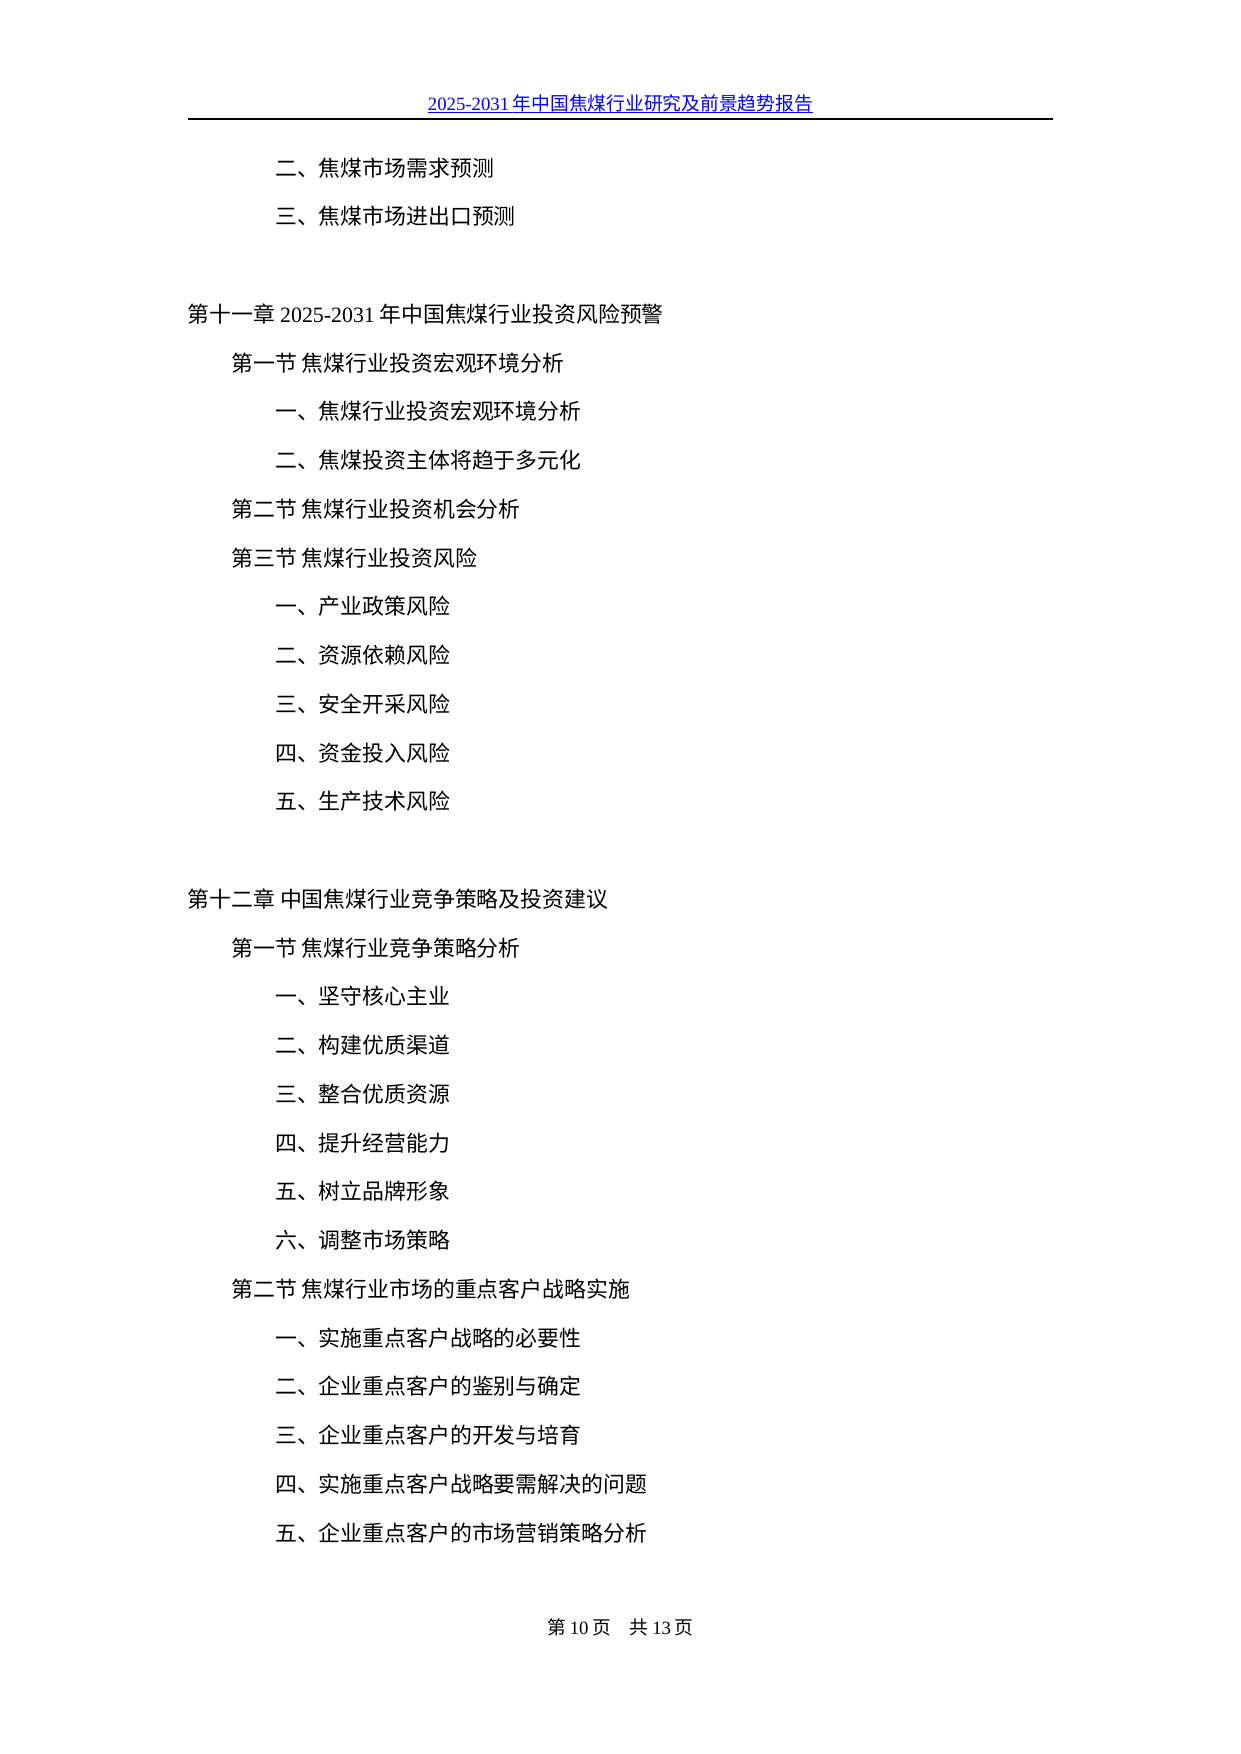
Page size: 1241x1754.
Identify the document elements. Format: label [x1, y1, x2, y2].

text [187, 150, 1053, 1548]
